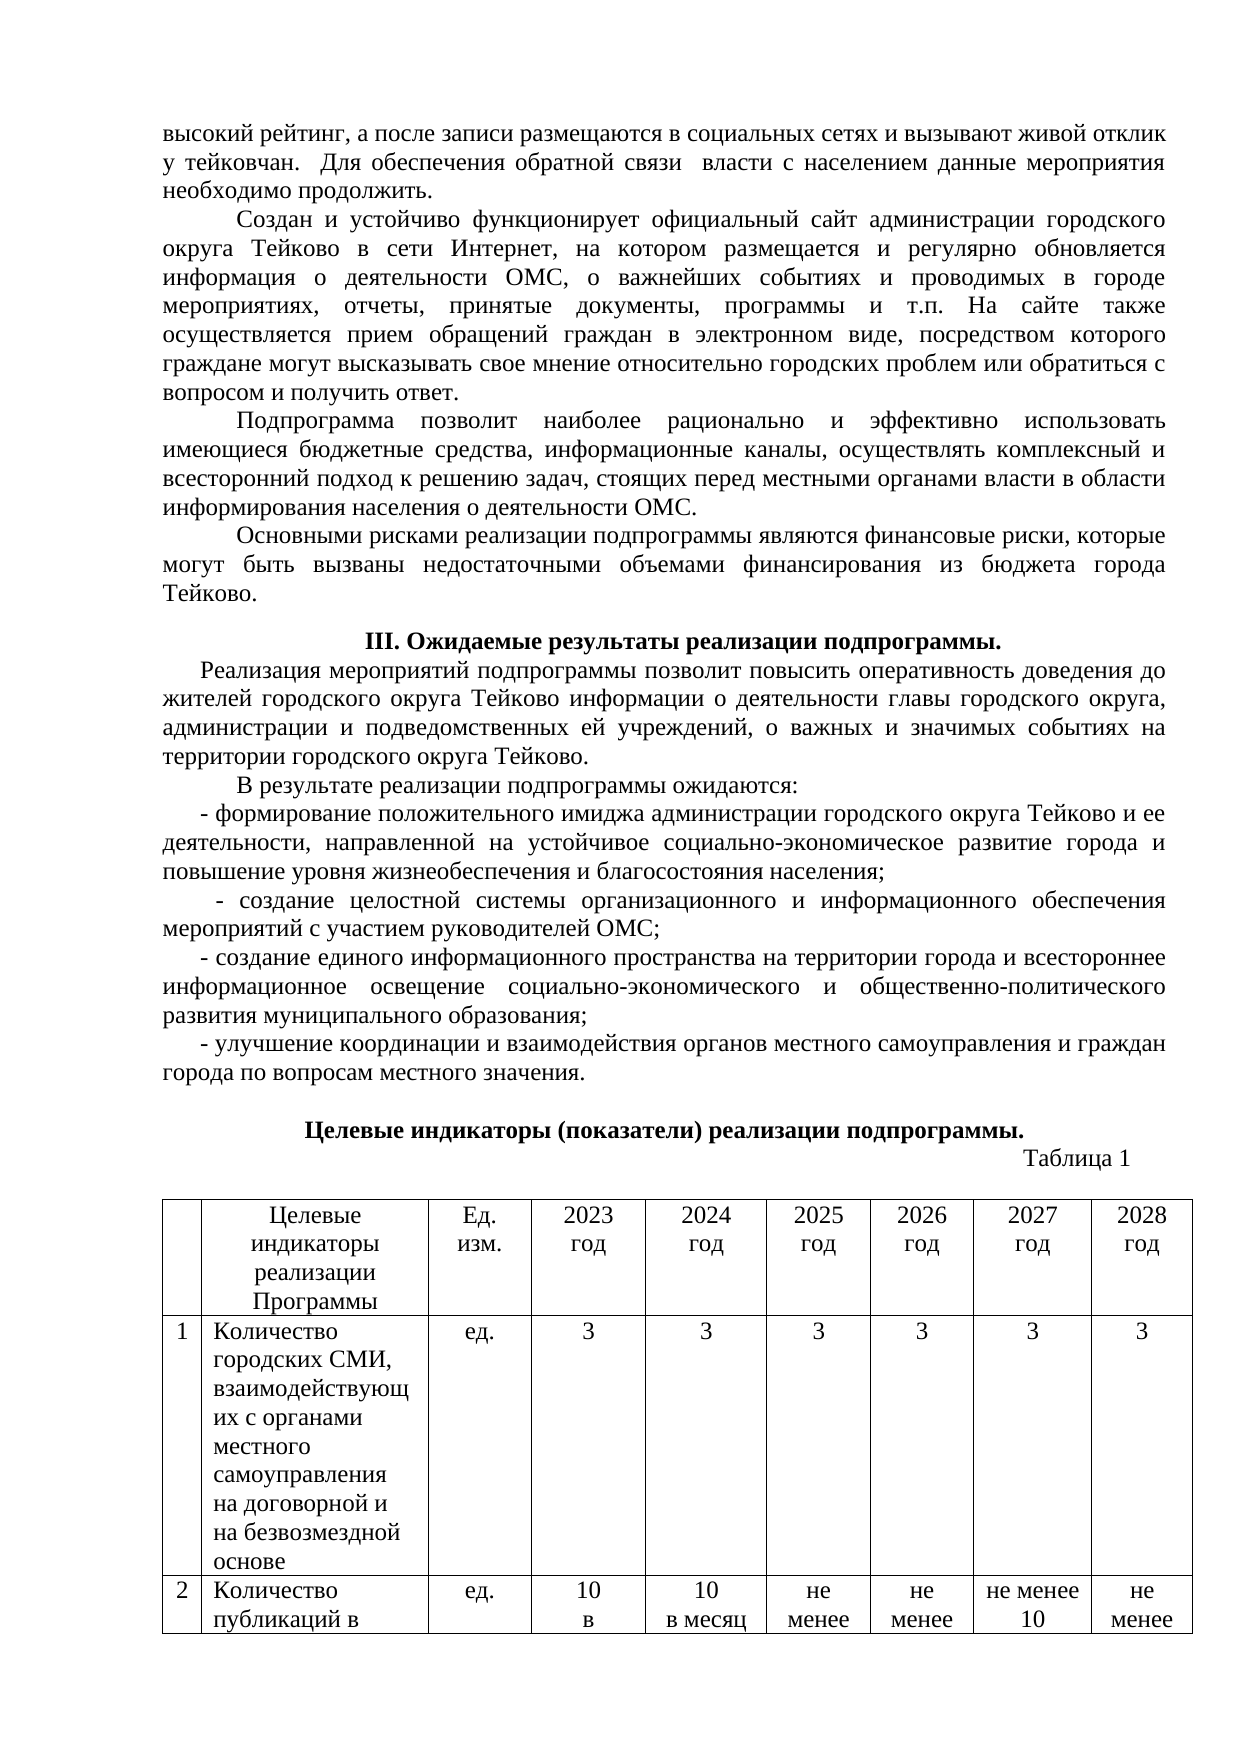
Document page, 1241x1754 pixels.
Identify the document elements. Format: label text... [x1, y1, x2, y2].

table_cell 1 [163, 1316, 201, 1574]
table_cell 10 в месяц [532, 1576, 645, 1633]
table_header Целевые индикаторы реализации Программы [202, 1200, 428, 1315]
table_cell 2 [163, 1576, 201, 1633]
table_cell не менее 10 в месяц [871, 1576, 973, 1633]
table_header 2027 год [974, 1200, 1091, 1315]
text Таблица 1 [162, 1143, 1167, 1172]
table_cell 3 [532, 1316, 645, 1574]
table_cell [202, 1576, 428, 1633]
table_cell 3 [767, 1316, 870, 1574]
table_cell не менее 10 в месяц [974, 1576, 1091, 1633]
table_cell ед. [429, 1316, 531, 1574]
table_cell ед. [429, 1576, 531, 1633]
text - создание единого информационного пространства на территории города и всестороннее информационное освещение социально-экономического и общественно-политического развития муниципального образования; [162, 942, 1167, 1028]
text - формирование положительного имиджа администрации городского округа Тейково и ее деятельности, направленной на устойчивое социально-экономическое развитие города и повышение уровня жизнеобеспечения и благосостояния населения; [162, 798, 1167, 885]
table_header 2024 год [646, 1200, 766, 1315]
text III. Ожидаемые результаты реализации подпрограммы. [200, 626, 1167, 655]
table_header 2025 год [767, 1200, 870, 1315]
table_header Ед. изм. [429, 1200, 531, 1315]
text Создан и устойчиво функционирует официальный сайт администрации городского округа Тейково в сети Интернет, на котором размещается и регулярно обновляется информация о деятельности ОМС, о важнейших событиях и проводимых в городе мероприятиях, отчеты, принятые документы, программы и т.п. На сайте также осуществляется прием обращений граждан в электронном виде, посредством которого граждане могут высказывать свое мнение относительно городских проблем или обратиться с вопросом и получить ответ. [162, 204, 1167, 406]
table_cell 3 [871, 1316, 973, 1574]
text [162, 118, 1167, 204]
text Реализация мероприятий подпрограммы позволит повысить оперативность доведения до жителей городского округа Тейково информации о деятельности главы городского округа, администрации и подведомственных ей учреждений, о важных и значимых событиях на территории городского округа Тейково. [162, 655, 1167, 770]
table_header 2028 год [1092, 1200, 1192, 1315]
text В результате реализации подпрограммы ожидаются: [162, 770, 1167, 798]
table_cell Количество городских СМИ, взаимодействующих с органами местного самоуправления на договорной и на безвозмездной основе [202, 1316, 428, 1574]
table_cell 3 [1092, 1316, 1192, 1574]
text - улучшение координации и взаимодействия органов местного самоуправления и граждан города по вопросам местного значения. [162, 1028, 1167, 1086]
table_header 2023 год [532, 1200, 645, 1315]
table_cell не менее 10 в месяц [767, 1576, 870, 1633]
table_cell 3 [646, 1316, 766, 1574]
table_header [163, 1200, 201, 1315]
text Целевые индикаторы (показатели) реализации подпрограммы. [162, 1115, 1167, 1143]
text - создание целостной системы организационного и информационного обеспечения мероприятий с участием руководителей ОМС; [162, 885, 1167, 942]
table_header 2026 год [871, 1200, 973, 1315]
table_cell не менее 10 в месяц [1092, 1576, 1192, 1633]
table_cell 3 [974, 1316, 1091, 1574]
text Подпрограмма позволит наиболее рационально и эффективно использовать имеющиеся бюджетные средства, информационные каналы, осуществлять комплексный и всесторонний подход к решению задач, стоящих перед местными органами власти в области информирования населения о деятельности ОМС. [162, 406, 1167, 521]
table_cell 10 в месяц [646, 1576, 766, 1633]
text Основными рисками реализации подпрограммы являются финансовые риски, которые могут быть вызваны недостаточными объемами финансирования из бюджета города Тейково. [162, 521, 1167, 607]
